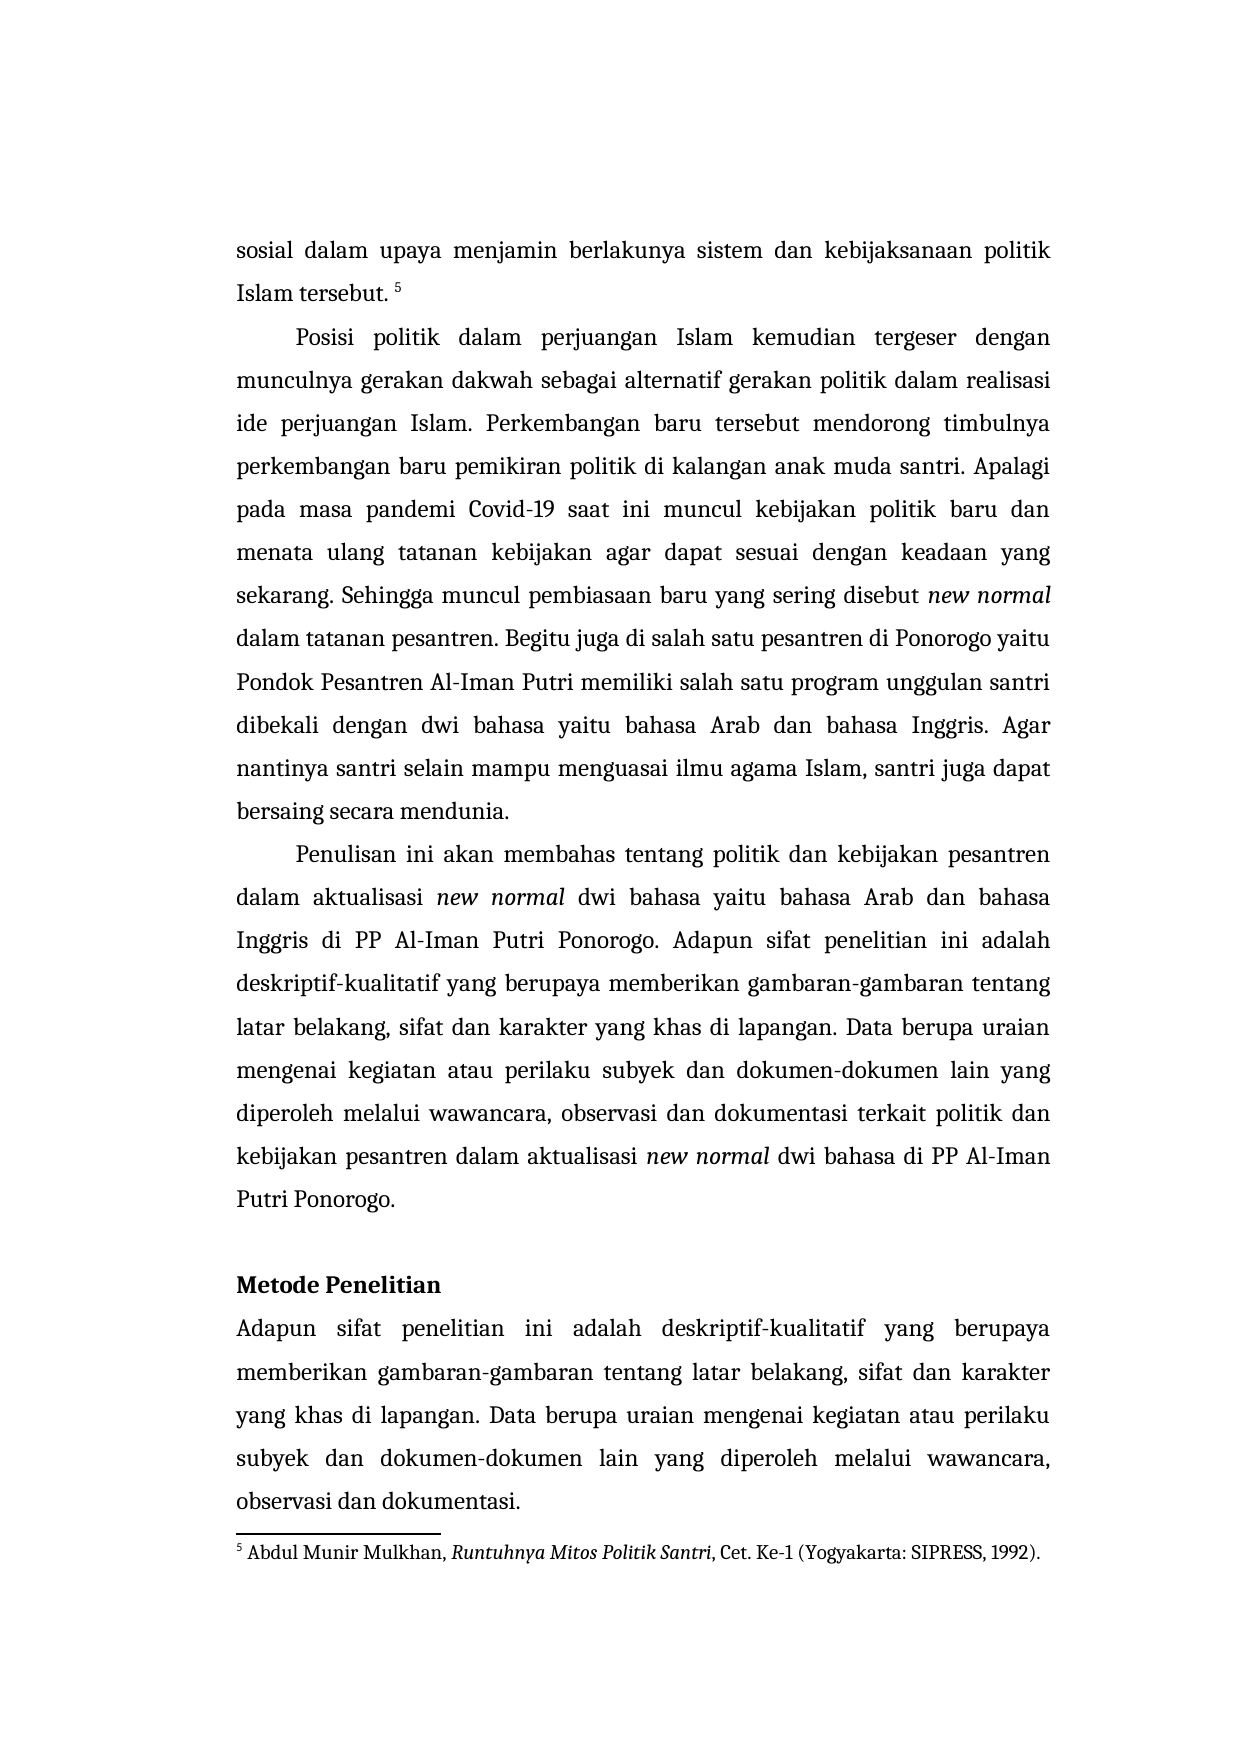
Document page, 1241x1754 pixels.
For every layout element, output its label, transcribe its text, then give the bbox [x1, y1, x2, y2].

text Adapun sifat penelitian ini adalah deskriptif-kualitatif yang berupaya memberikan gambaran-gambaran tentang latar belakang, sifat dan karakter yang khas di lapangan. Data berupa uraian mengenai kegiatan atau perilaku subyek dan dokumen-dokumen lain yang diperoleh melalui wawancara, observasi dan dokumentasi. [236, 1314, 1051, 1516]
text Metode Penelitian [236, 1271, 1051, 1300]
text Penulisan ini akan membahas tentang politik dan kebijakan pesantren dalam aktualisasi new normal dwi bahasa yaitu bahasa Arab dan bahasa Inggris di PP Al-Iman Putri Ponorogo. Adapun sifat penelitian ini adalah deskriptif-kualitatif yang berupaya memberikan gambaran-gambaran tentang latar belakang, sifat dan karakter yang khas di lapangan. Data berupa uraian mengenai kegiatan atau perilaku subyek dan dokumen-dokumen lain yang diperoleh melalui wawancara, observasi dan dokumentasi terkait politik dan kebijakan pesantren dalam aktualisasi new normal dwi bahasa di PP Al-Iman Putri Ponorogo. [236, 840, 1051, 1214]
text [236, 236, 1051, 308]
text Posisi politik dalam perjuangan Islam kemudian tergeser dengan munculnya gerakan dakwah sebagai alternatif gerakan politik dalam realisasi ide perjuangan Islam. Perkembangan baru tersebut mendorong timbulnya perkembangan baru pemikiran politik di kalangan anak muda santri. Apalagi pada masa pandemi Covid-19 saat ini muncul kebijakan politik baru dan menata ulang tatanan kebijakan agar dapat sesuai dengan keadaan yang sekarang. Sehingga muncul pembiasaan baru yang sering disebut new normal dalam tatanan pesantren. Begitu juga di salah satu pesantren di Ponorogo yaitu Pondok Pesantren Al-Iman Putri memiliki salah satu program unggulan santri dibekali dengan dwi bahasa yaitu bahasa Arab dan bahasa Inggris. Agar nantinya santri selain mampu menguasai ilmu agama Islam, santri juga dapat bersaing secara mendunia. [236, 322, 1051, 826]
